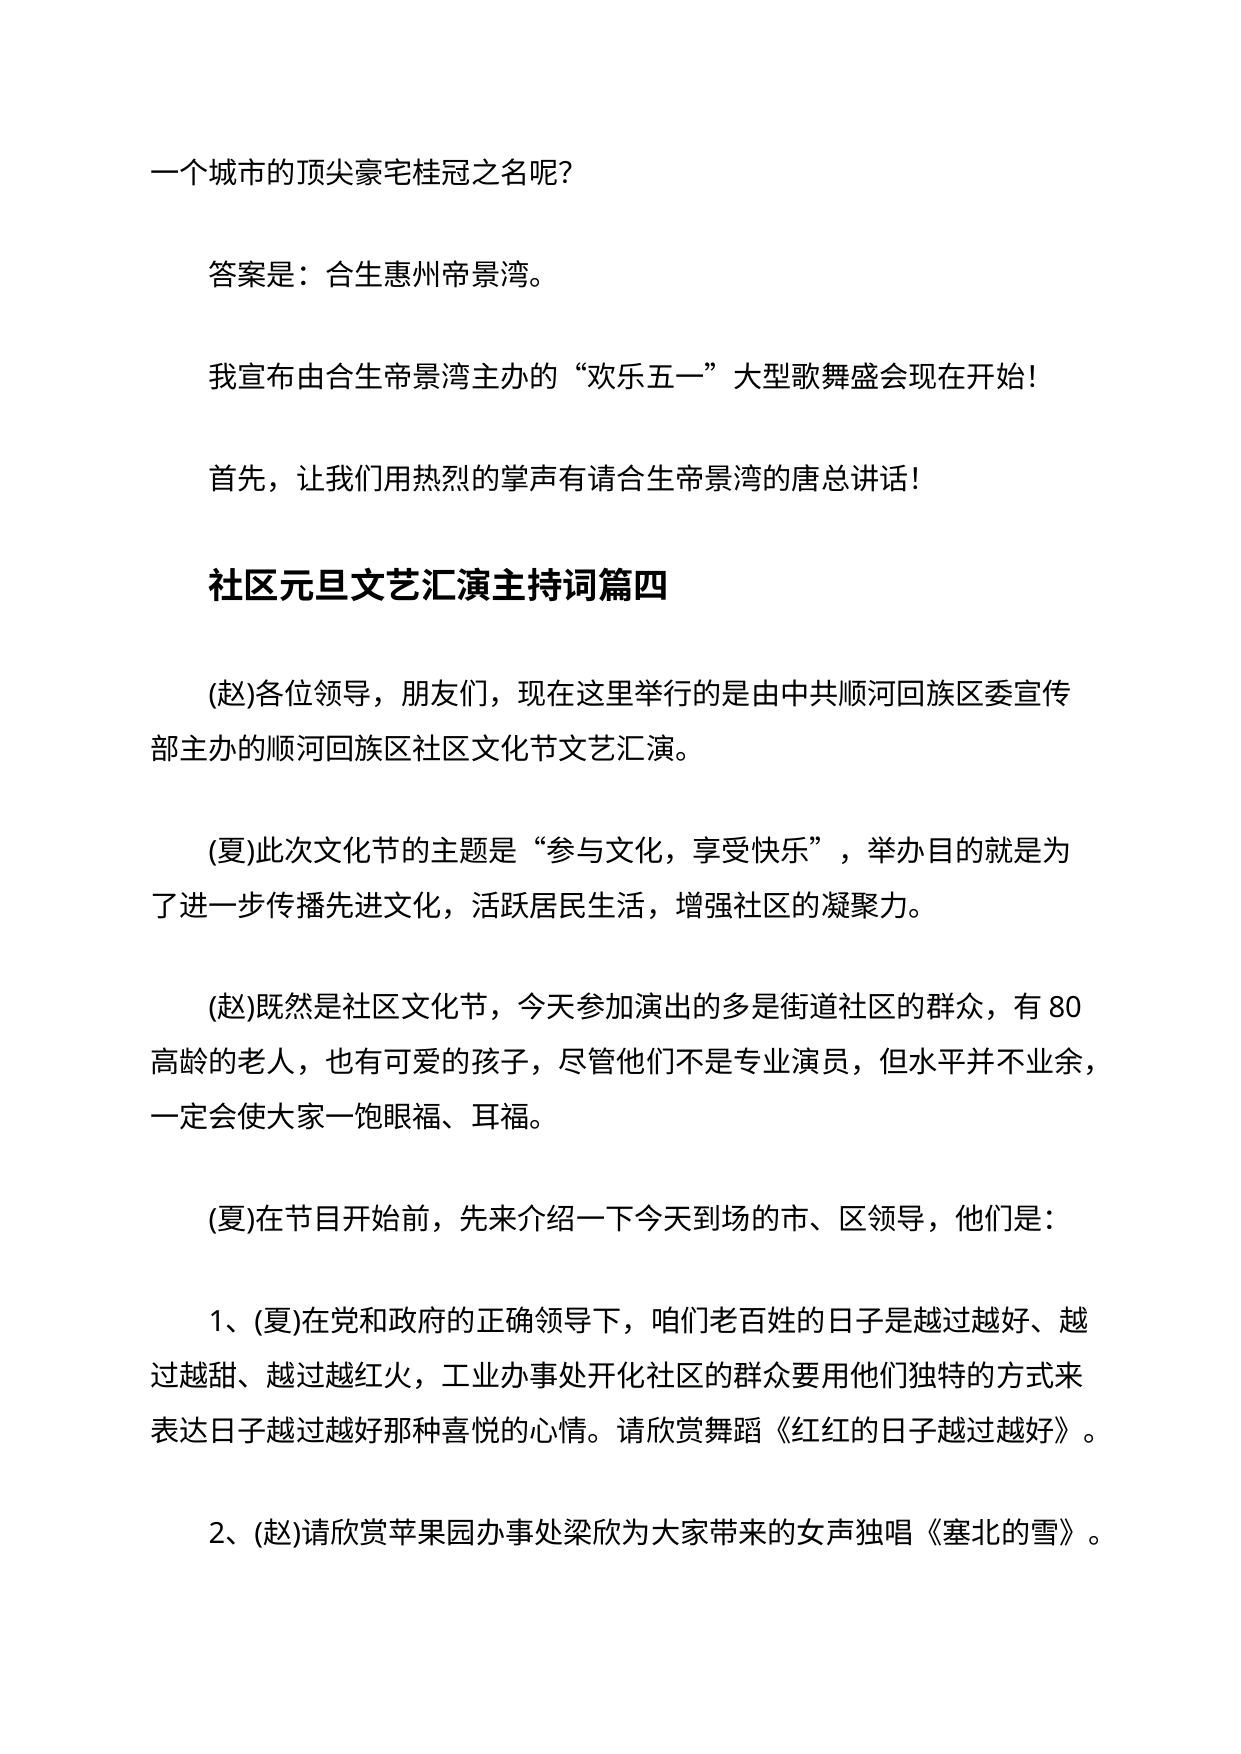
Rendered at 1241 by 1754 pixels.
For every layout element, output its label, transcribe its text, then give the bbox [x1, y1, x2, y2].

text 答案是：合生惠州帝景湾。 [150, 252, 1090, 294]
text 我宣布由合生帝景湾主办的“欢乐五一”大型歌舞盛会现在开始！ [150, 353, 1090, 396]
text 1、(夏)在党和政府的正确领导下，咱们老百姓的日子是越过越好、越过越甜、越过越红火，工业办事处开化社区的群众要用他们独特的方式来表达日子越过越好那种喜悦的心情。请欣赏舞蹈《红红的日子越过越好》。 [150, 1298, 1090, 1450]
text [150, 150, 1090, 192]
text 社区元旦文艺汇演主持词篇四 [150, 557, 1090, 608]
text (夏)此次文化节的主题是“参与文化，享受快乐”，举办目的就是为了进一步传播先进文化，活跃居民生活，增强社区的凝聚力。 [150, 827, 1090, 924]
text 首先，让我们用热烈的掌声有请合生帝景湾的唐总讲话！ [150, 455, 1090, 498]
text (赵)各位领导，朋友们，现在这里举行的是由中共顺河回族区委宣传部主办的顺河回族区社区文化节文艺汇演。 [150, 671, 1090, 768]
text (赵)既然是社区文化节，今天参加演出的多是街道社区的群众，有80高龄的老人，也有可爱的孩子，尽管他们不是专业演员，但水平并不业余，一定会使大家一饱眼福、耳福。 [150, 984, 1090, 1136]
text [150, 1509, 1090, 1552]
text (夏)在节目开始前，先来介绍一下今天到场的市、区领导，他们是： [150, 1196, 1090, 1238]
